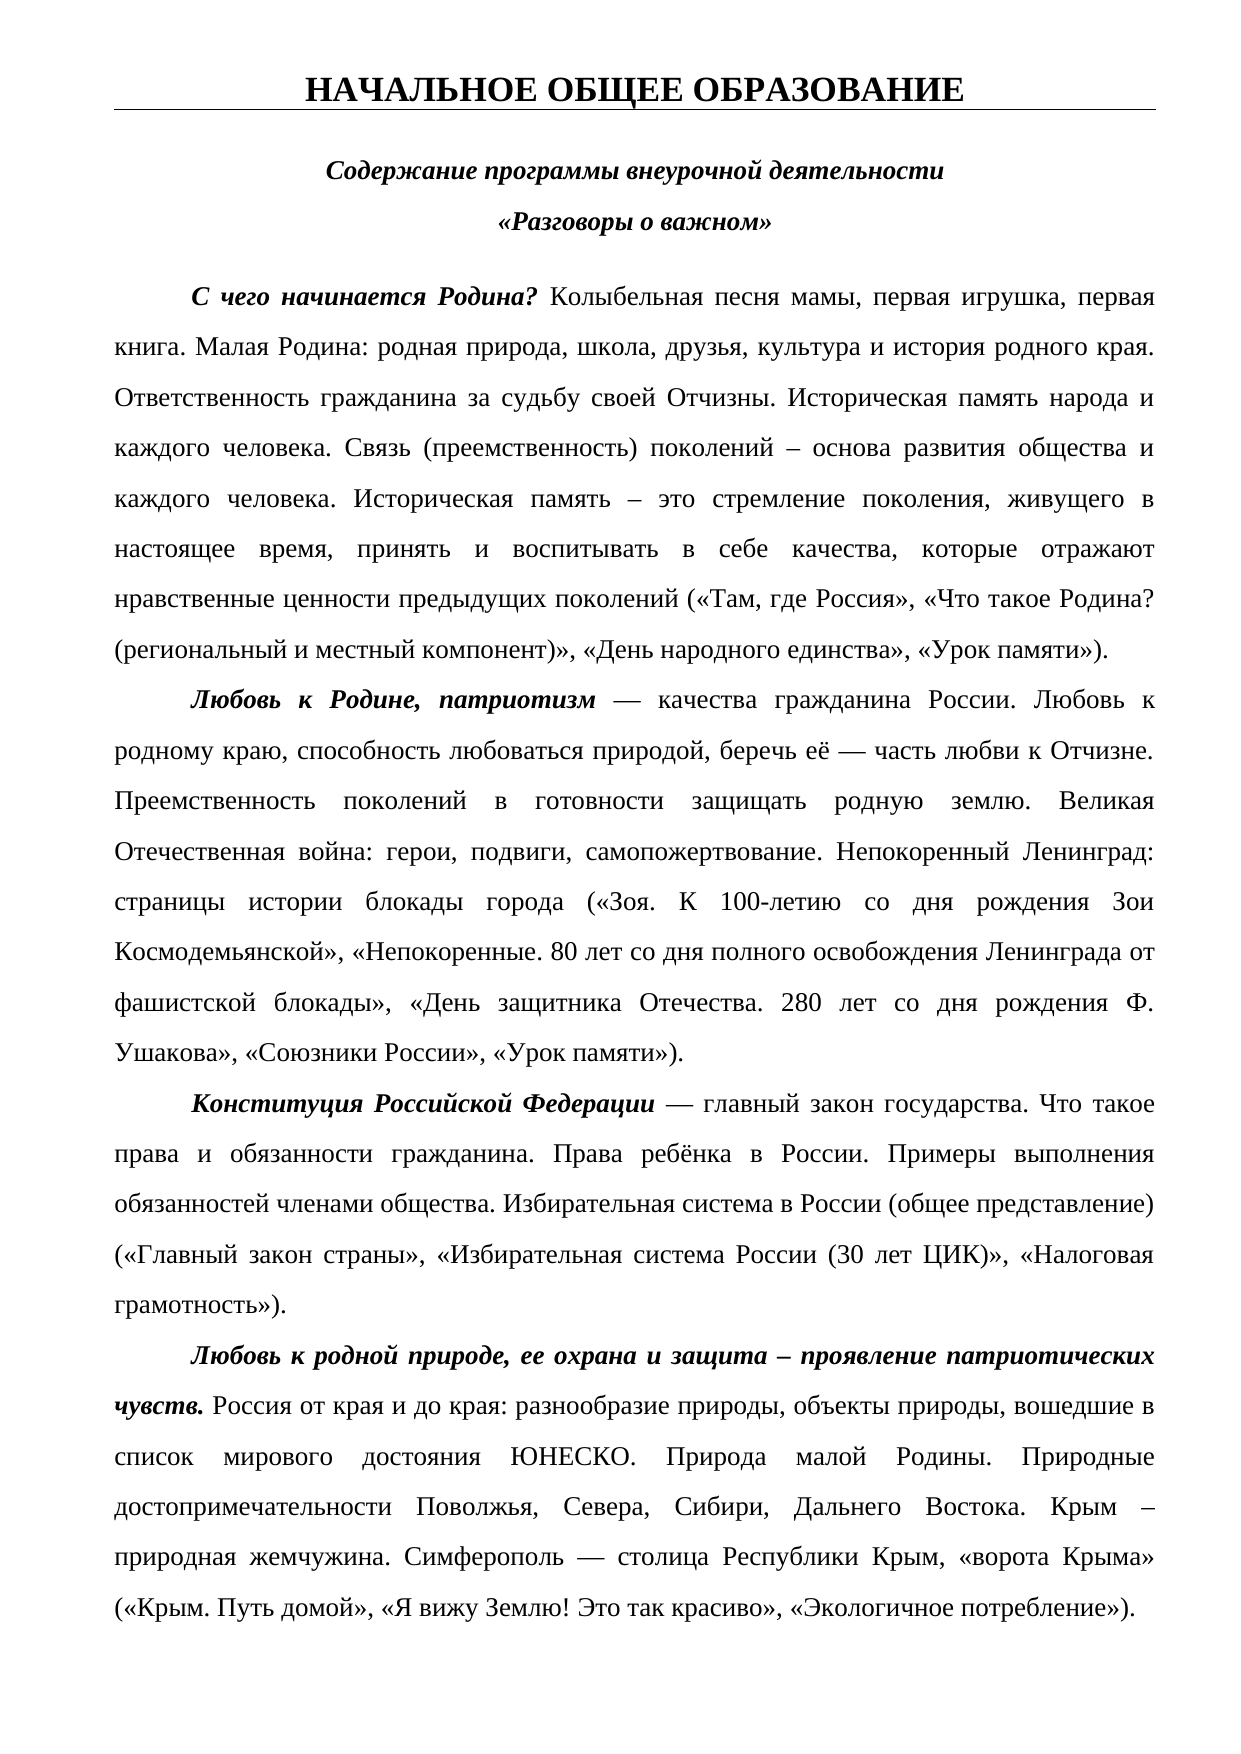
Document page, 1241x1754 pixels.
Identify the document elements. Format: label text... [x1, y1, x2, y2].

subtitle Содержание программы внеурочной деятельности «Разговоры о важном» [114, 154, 1156, 236]
text Любовь к родной природе, ее охрана и защита – проявление патриотических чувств. Россия от края и до края: разнообразие природы, объекты природы, вошедшие в список мирового достояния ЮНЕСКО. Природа малой Родины. Природные достопримечательности Поволжья, Севера, Сибири, Дальнего Востока. Крым – природная жемчужина. Симферополь — столица Республики Крым, «ворота Крыма» («Крым. Путь домой», «Я вижу Землю! Это так красиво», «Экологичное потребление»). [114, 1339, 1156, 1622]
subtitle НАЧАЛЬНОЕ ОБЩЕЕ ОБРАЗОВАНИЕ [114, 68, 1156, 109]
text С чего начинается Родина? Колыбельная песня мамы, первая игрушка, первая книга. Малая Родина: родная природа, школа, друзья, культура и история родного края. Ответственность гражданина за судьбу своей Отчизны. Историческая память народа и каждого человека. Связь (преемственность) поколений – основа развития общества и каждого человека. Историческая память – это стремление поколения, живущего в настоящее время, принять и воспитывать в себе качества, которые отражают нравственные ценности предыдущих поколений («Там, где Россия», «Что такое Родина? (региональный и местный компонент)», «День народного единства», «Урок памяти»). [114, 280, 1156, 664]
text Конституция Российской Федерации — главный закон государства. Что такое права и обязанности гражданина. Права ребёнка в России. Примеры выполнения обязанностей членами общества. Избирательная система в России (общее представление) («Главный закон страны», «Избирательная система России (30 лет ЦИК)», «Налоговая грамотность»). [114, 1087, 1156, 1319]
text Любовь к Родине, патриотизм — качества гражданина России. Любовь к родному краю, способность любоваться природой, беречь её — часть любви к Отчизне. Преемственность поколений в готовности защищать родную землю. Великая Отечественная война: герои, подвиги, самопожертвование. Непокоренный Ленинград: страницы истории блокады города («Зоя. К 100-летию со дня рождения Зои Космодемьянской», «Непокоренные. 80 лет со дня полного освобождения Ленинграда от фашистской блокады», «День защитника Отечества. 280 лет со дня рождения Ф. Ушакова», «Союзники России», «Урок памяти»). [114, 683, 1156, 1067]
